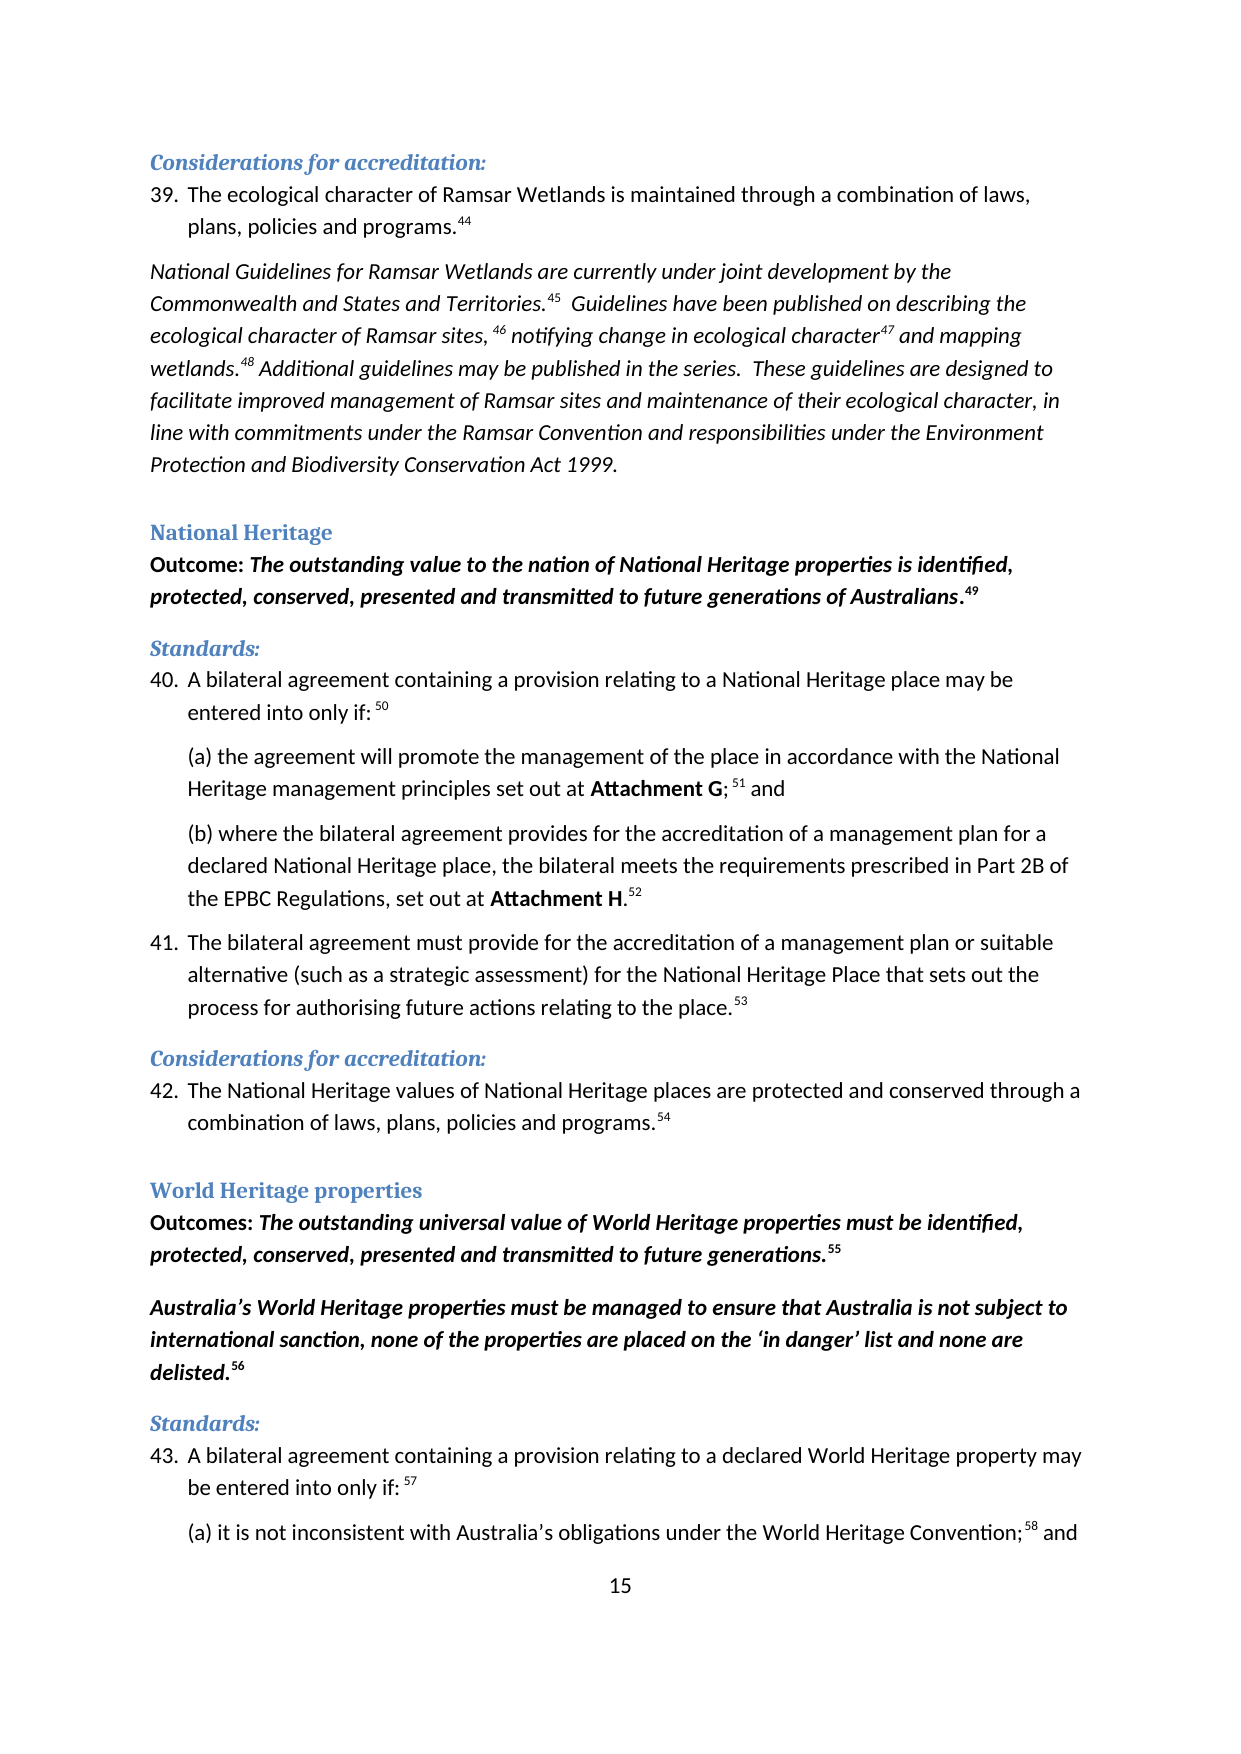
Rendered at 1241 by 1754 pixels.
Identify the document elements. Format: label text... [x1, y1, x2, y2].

text Australia’s World Heritage properties must be managed to ensure that Australia is not subject to international sanction, none of the properties are placed on the ‘in danger’ list and none are delisted. [150, 1293, 1090, 1386]
subtitle Standards: [150, 1411, 1090, 1437]
text National Guidelines for Ramsar Wetlands are currently under joint development by the Commonwealth and States and Territories. Guidelines have been published on describing the ecological character of Ramsar sites, notifying change in ecological character and mapping wetlands. Additional guidelines may be published in the series. These guidelines are designed to facilitate improved management of Ramsar sites and maintenance of their ecological character, in line with commitments under the Ramsar Convention and responsibilities under the Environment Protection and Biodiversity Conservation Act 1999. [150, 257, 1090, 478]
list A bilateral agreement containing a provision relating to a National Heritage place may be entered into only if: [150, 666, 1090, 726]
list The ecological character of Ramsar Wetlands is maintained through a combination of laws, plans, policies and programs. [150, 180, 1090, 240]
text Outcomes: The outstanding universal value of World Heritage properties must be identified, protected, conserved, presented and transmitted to future generations. [150, 1208, 1090, 1268]
subtitle World Heritage properties [150, 1178, 1090, 1204]
subtitle Considerations for accreditation: [150, 150, 1090, 176]
list The bilateral agreement must provide for the accreditation of a management plan or suitable alternative (such as a strategic assessment) for the National Heritage Place that sets out the process for authorising future actions relating to the place. [150, 928, 1090, 1021]
subtitle National Heritage [150, 520, 1090, 546]
text Outcome: The outstanding value to the nation of National Heritage properties is identified, protected, conserved, presented and transmitted to future generations of Australians. [150, 550, 1090, 610]
text (a) the agreement will promote the management of the place in accordance with the National Heritage management principles set out at Attachment G; and [187, 742, 1090, 803]
subtitle Considerations for accreditation: [150, 1046, 1090, 1072]
list A bilateral agreement containing a provision relating to a declared World Heritage property may be entered into only if: [150, 1441, 1090, 1501]
subtitle Standards: [150, 635, 1090, 662]
text (a) it is not inconsistent with Australia’s obligations under the World Heritage Convention; and [187, 1518, 1090, 1546]
list The National Heritage values of National Heritage places are protected and conserved through a combination of laws, plans, policies and programs. [150, 1076, 1090, 1136]
text (b) where the bilateral agreement provides for the accreditation of a management plan for a declared National Heritage place, the bilateral meets the requirements prescribed in Part 2B of the EPBC Regulations, set out at Attachment H. [187, 819, 1090, 912]
